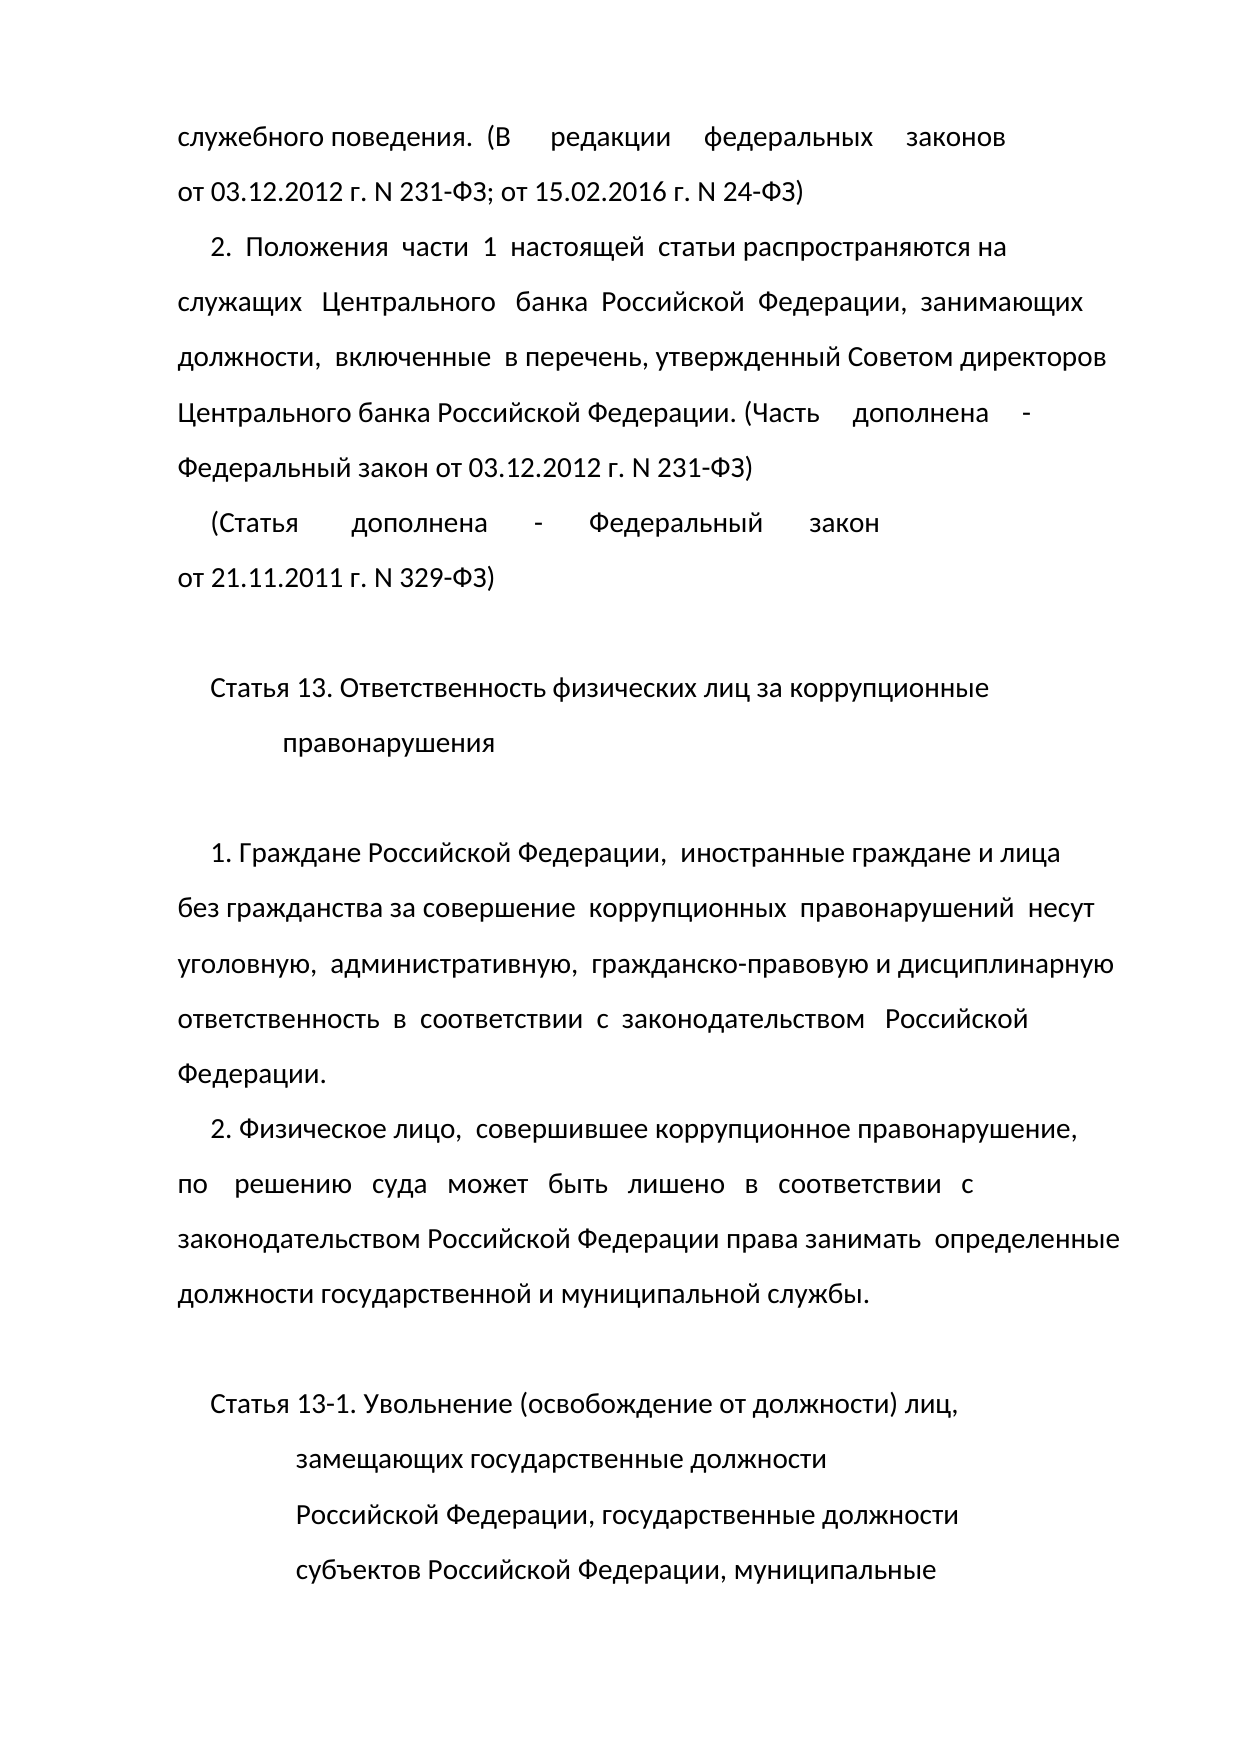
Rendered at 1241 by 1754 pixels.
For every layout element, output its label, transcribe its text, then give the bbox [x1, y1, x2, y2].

text Центрального банка Российской Федерации. (Часть дополнена - [177, 394, 1152, 429]
text служащих Центрального банка Российской Федерации, занимающих [177, 283, 1152, 319]
text уголовную, административную, гражданско-правовую и дисциплинарную [177, 945, 1152, 980]
text 1. Граждане Российской Федерации, иностранные граждане и лица [177, 834, 1152, 870]
text Российской Федерации, государственные должности [177, 1496, 1152, 1531]
text должности государственной и муниципальной службы. [177, 1275, 1152, 1311]
text 2. Физическое лицо, совершившее коррупционное правонарушение, [177, 1110, 1152, 1146]
text должности, включенные в перечень, утвержденный Советом директоров [177, 338, 1152, 374]
text 2. Положения части 1 настоящей статьи распространяются на [177, 228, 1152, 264]
text от 21.11.2011 г. N 329-ФЗ) [177, 559, 1152, 594]
text служебного поведения. (В редакции федеральных законов [177, 118, 1152, 154]
text Статья 13-1. Увольнение (освобождение от должности) лиц, [177, 1386, 1152, 1421]
text без гражданства за совершение коррупционных правонарушений несут [177, 889, 1152, 925]
text ответственность в соответствии с законодательством Российской [177, 1000, 1152, 1035]
text правонарушения [177, 724, 1152, 760]
text Статья 13. Ответственность физических лиц за коррупционные [177, 669, 1152, 705]
text по решению суда может быть лишено в соответствии с [177, 1165, 1152, 1201]
text законодательством Российской Федерации права занимать определенные [177, 1220, 1152, 1256]
text субъектов Российской Федерации, муниципальные [177, 1551, 1152, 1586]
text (Статья дополнена - Федеральный закон [177, 504, 1152, 539]
text от 03.12.2012 г. N 231-ФЗ; от 15.02.2016 г. N 24-ФЗ) [177, 173, 1152, 209]
text замещающих государственные должности [177, 1441, 1152, 1476]
text Федерации. [177, 1055, 1152, 1091]
text Федеральный закон от 03.12.2012 г. N 231-ФЗ) [177, 449, 1152, 484]
